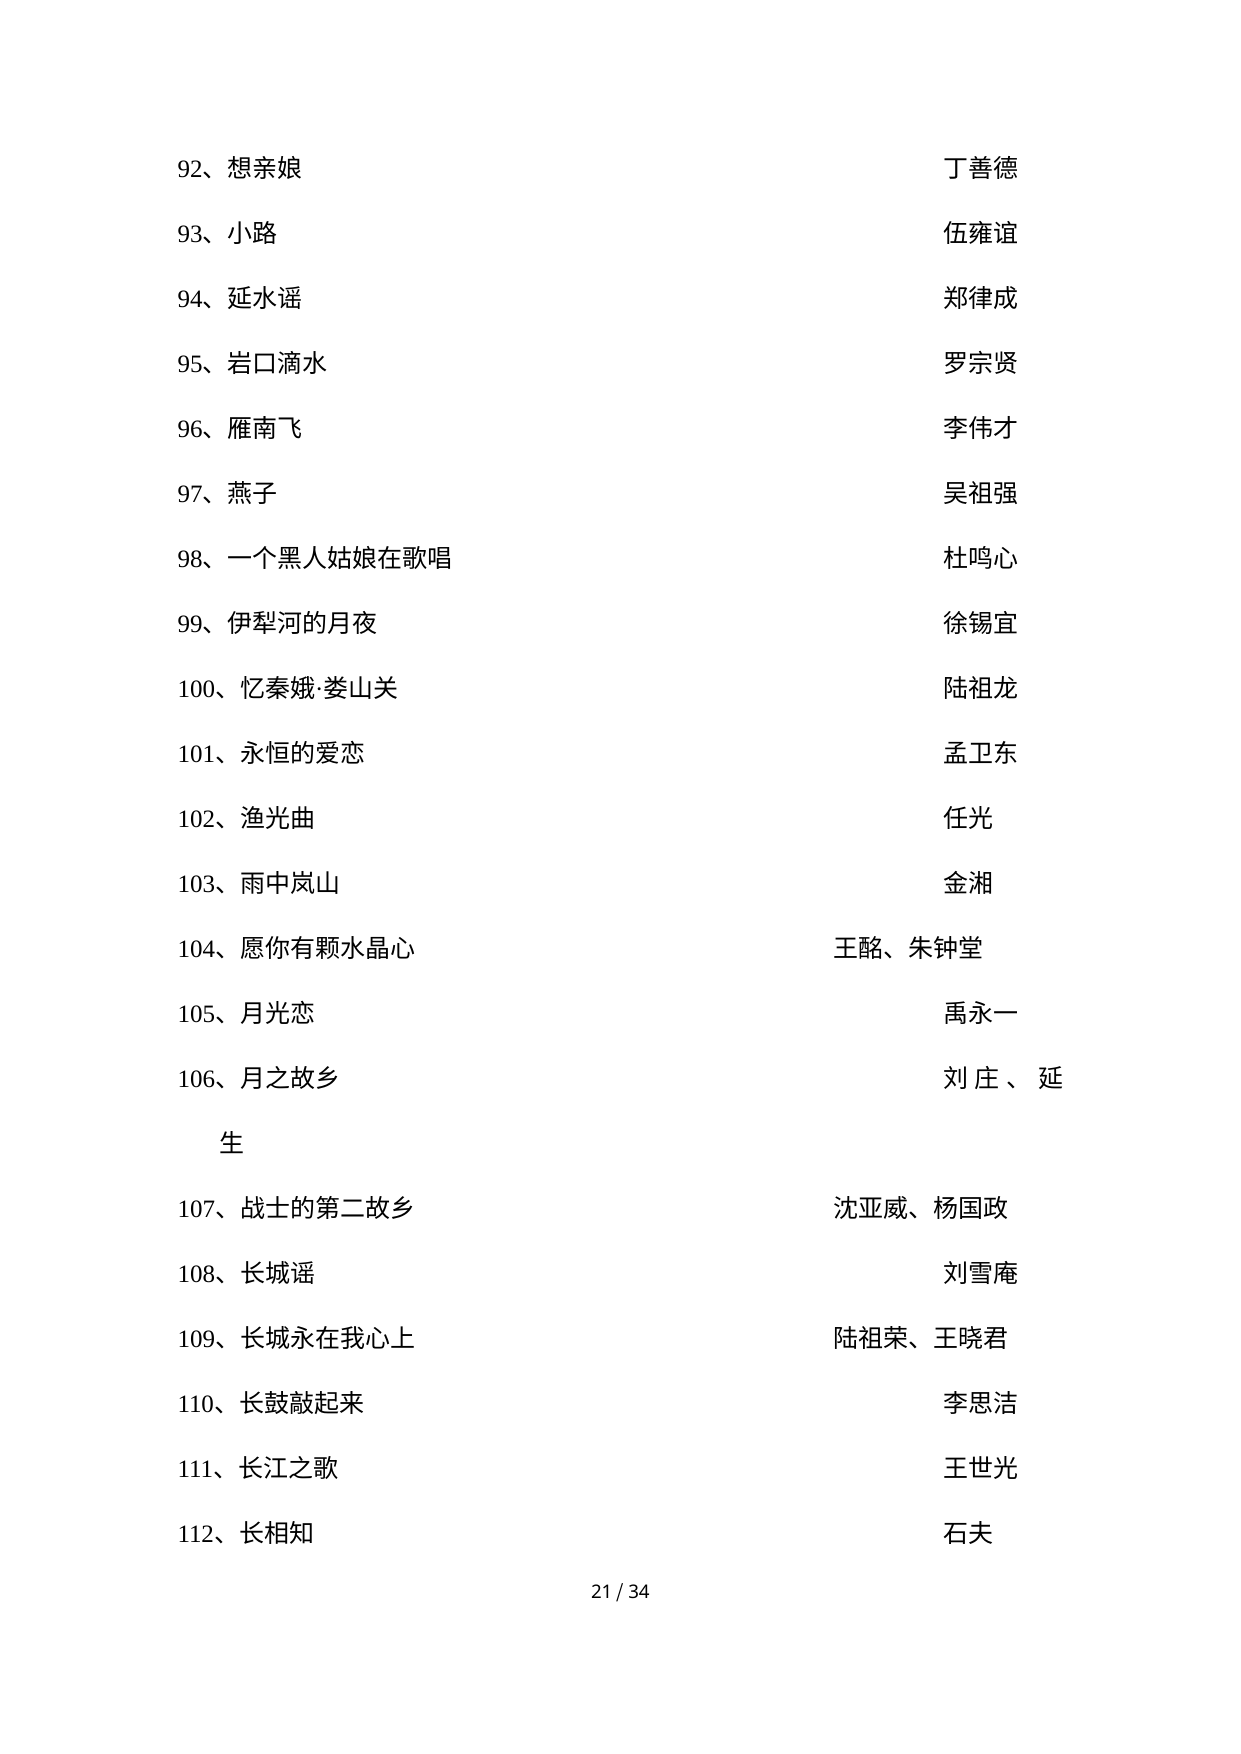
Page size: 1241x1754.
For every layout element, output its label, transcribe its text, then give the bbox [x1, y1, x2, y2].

text 111、长江之歌 王世光 [177, 1434, 1063, 1499]
text 104、愿你有颗水晶心 王酩、朱钟堂 [177, 914, 1063, 979]
text 103、雨中岚山 金湘 [177, 849, 1063, 914]
text 105、月光恋 禹永一 [177, 979, 1063, 1044]
text 100、忆秦娥·娄山关 陆祖龙 [177, 654, 1063, 719]
text 94、延水谣 郑律成 [177, 264, 1063, 329]
text 98、一个黑人姑娘在歌唱 杜鸣心 [177, 524, 1063, 589]
text 99、伊犁河的月夜 徐锡宜 [177, 589, 1063, 654]
text 110、长鼓敲起来 李思洁 [177, 1369, 1063, 1434]
text 97、燕子 吴祖强 [177, 459, 1063, 524]
text 93、小路 伍雍谊 [177, 199, 1063, 264]
text 101、永恒的爱恋 孟卫东 [177, 719, 1063, 784]
text 109、长城永在我心上 陆祖荣、王晓君 [177, 1304, 1063, 1369]
text 92、想亲娘 丁善德 [177, 134, 1063, 199]
text 96、雁南飞 李伟才 [177, 394, 1063, 459]
text 95、岩口滴水 罗宗贤 [177, 329, 1063, 394]
text 112、长相知 石夫 [177, 1499, 1063, 1564]
text 102、渔光曲 任光 [177, 784, 1063, 849]
text 107、战士的第二故乡 沈亚威、杨国政 [177, 1174, 1063, 1239]
text 108、长城谣 刘雪庵 [177, 1239, 1063, 1304]
text 106、月之故乡 刘庄、延生 [177, 1044, 1063, 1174]
